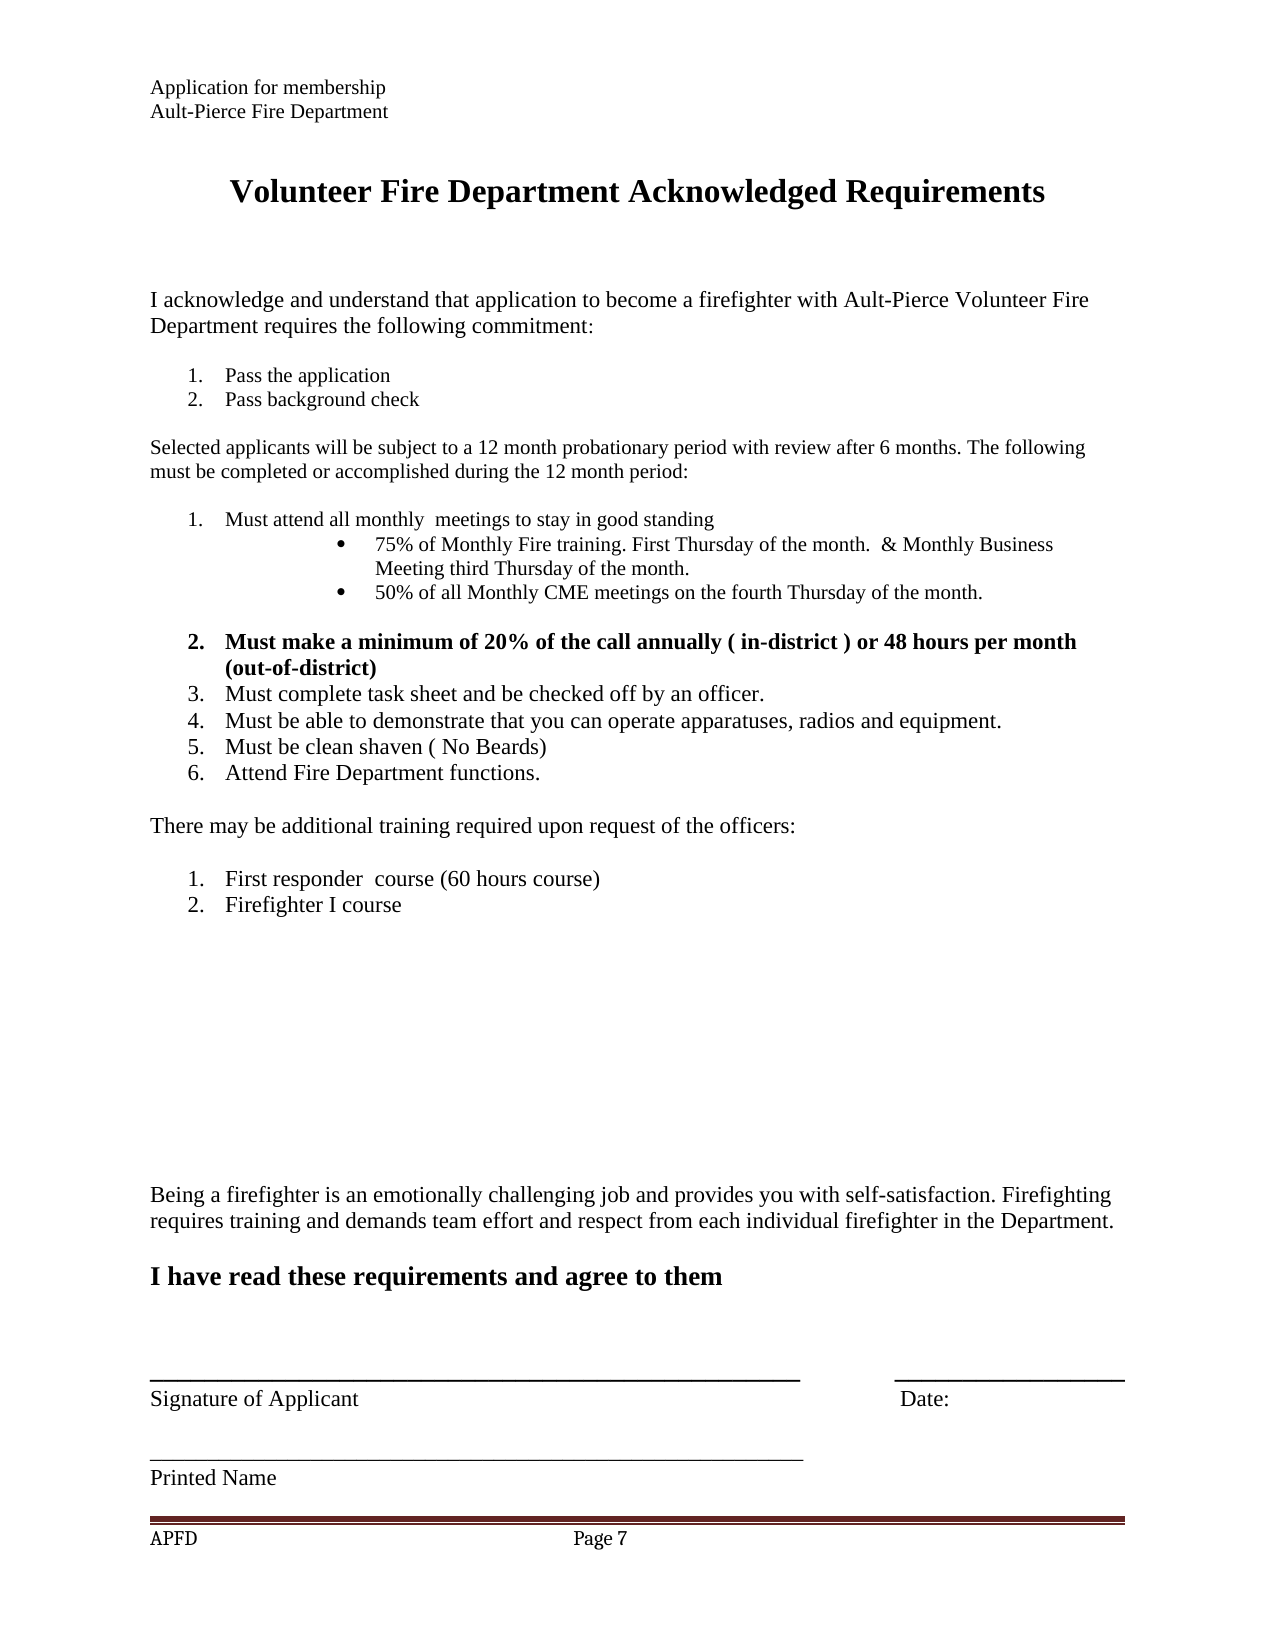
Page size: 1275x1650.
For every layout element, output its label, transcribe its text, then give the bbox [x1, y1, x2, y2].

text Being a firefighter is an emotionally challenging job and provides you with self-satisfaction. Firefighting requires training and demands team effort and respect from each individual firefighter in the Department. [150, 1181, 1125, 1234]
text There may be additional training required upon request of the officers: [150, 812, 1125, 838]
text I acknowledge and understand that application to become a firefighter with Ault-Pierce Volunteer Fire Department requires the following commitment: [150, 286, 1125, 339]
list Attend Fire Department functions. [187, 759, 1125, 786]
list Must make a minimum of 20% of the call annually ( in-district ) or 48 hours per month (out-of-district) [187, 628, 1125, 680]
list Must be clean shaven ( No Beards) [187, 733, 1125, 759]
list First responder course (60 hours course) [187, 865, 1125, 891]
list 75% of Monthly Fire training. First Thursday of the month. & Monthly Business Meeting third Thursday of the month. [337, 531, 1125, 579]
list 50% of all Monthly CME meetings on the fourth Thursday of the month. [337, 579, 1125, 604]
list Firefighter I course [187, 891, 1125, 918]
list Pass the application [187, 363, 1125, 387]
text I have read these requirements and agree to them [150, 1260, 1125, 1291]
text Selected applicants will be subject to a 12 month probationary period with review after 6 months. The following must be completed or accomplished during the 12 month period: [150, 435, 1125, 483]
text Volunteer Fire Department Acknowledged Requirements [150, 171, 1125, 209]
list Must attend all monthly meetings to stay in good standing [187, 507, 1125, 531]
list Must complete task sheet and be checked off by an officer. [187, 680, 1125, 707]
list Must be able to demonstrate that you can operate apparatuses, radios and equipment. [187, 707, 1125, 733]
text Printed Name [150, 1464, 1125, 1490]
text _________________________________________________________ [150, 1437, 1125, 1464]
list Pass background check [187, 387, 1125, 411]
text ________________________________________________ _________________ [150, 1354, 1125, 1385]
text Signature of Applicant Date: [150, 1385, 1125, 1411]
